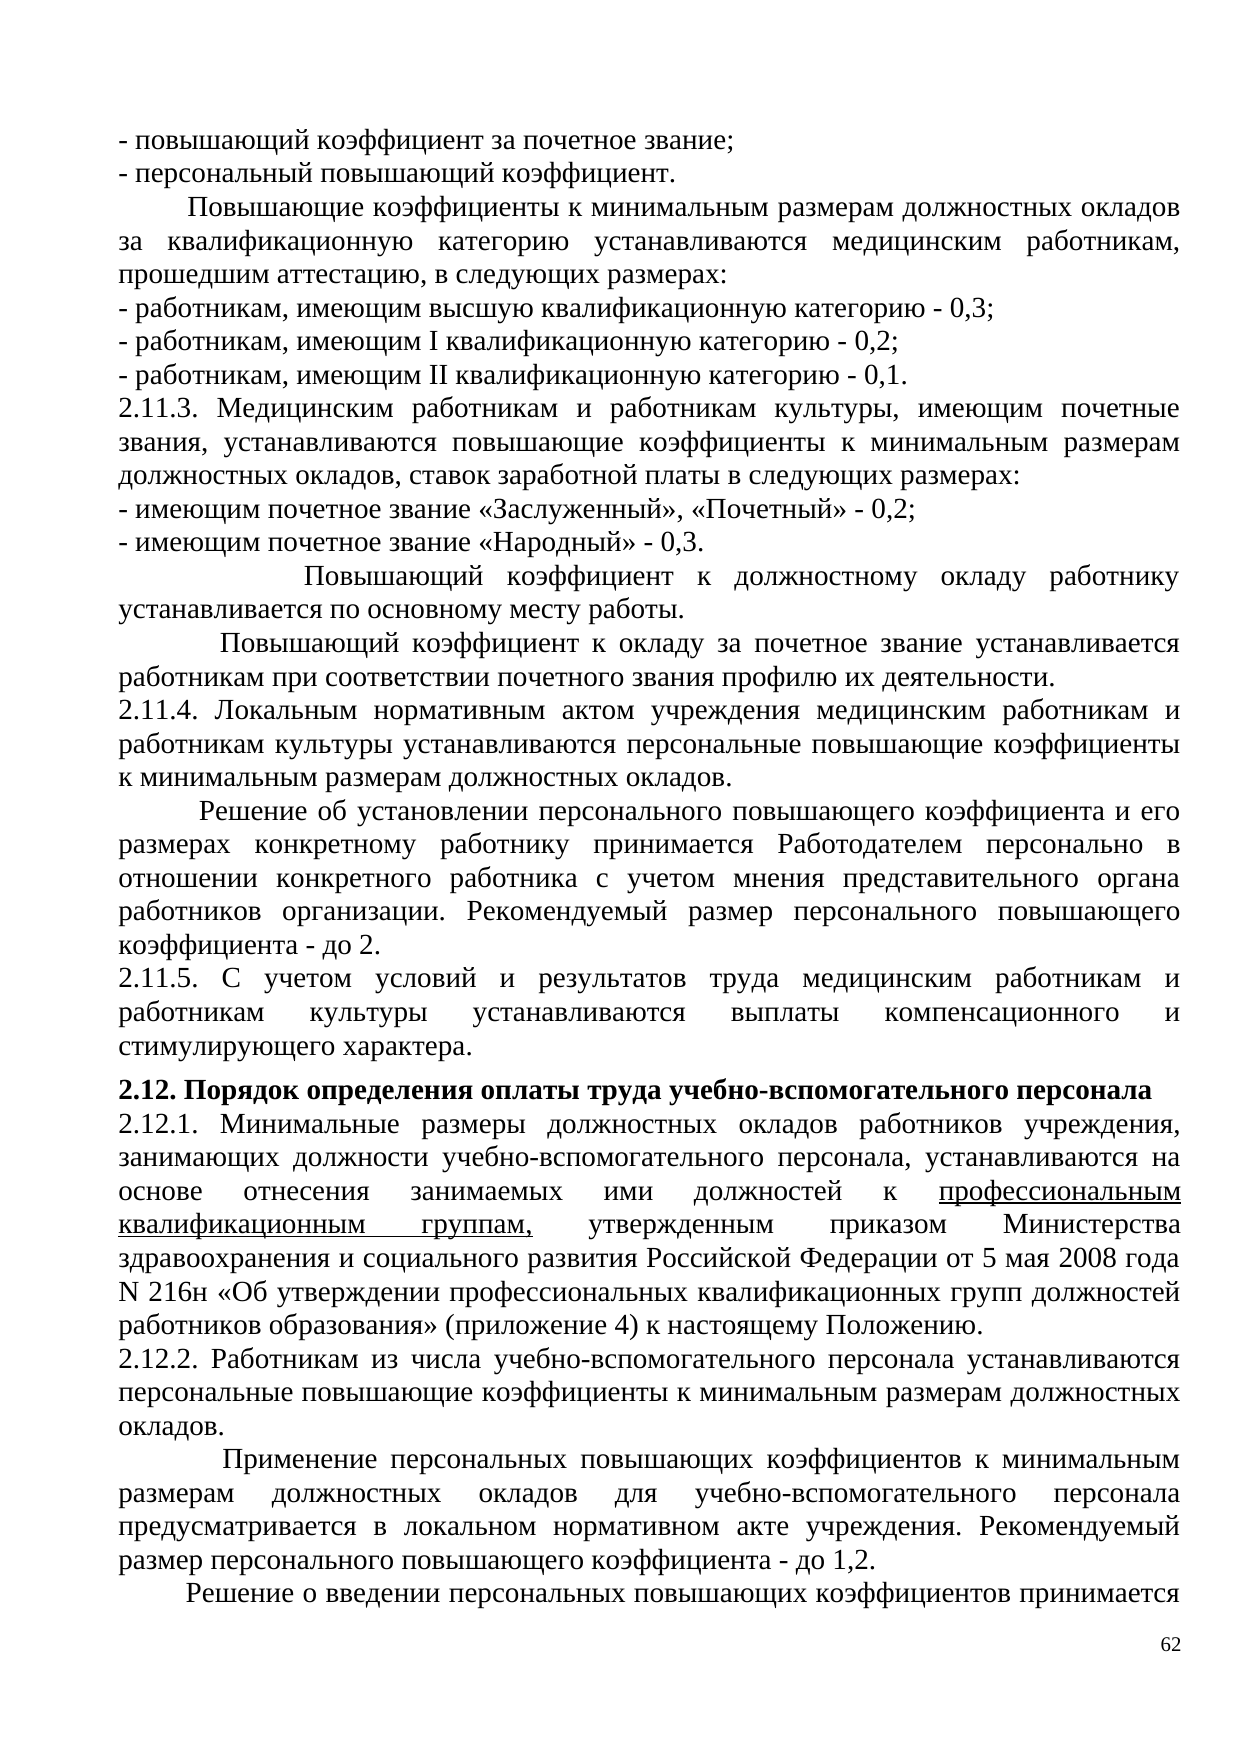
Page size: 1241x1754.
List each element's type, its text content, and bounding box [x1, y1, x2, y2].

text 2.12.1. Минимальные размеры должностных окладов работников учреждения, занимающих должности учебно-вспомогательного персонала, устанавливаются на основе отнесения занимаемых ими должностей к профессиональным квалификационным группам, утвержденным приказом Министерства здравоохранения и социального развития Российской Федерации от 5 мая 2008 года N 216н «Об утверждении профессиональных квалификационных групп должностей работников образования» (приложение 4) к настоящему Положению. [118, 1106, 1181, 1341]
text Повышающий коэффициент к окладу за почетное звание устанавливается работникам при соответствии почетного звания профилю их деятельности. [118, 625, 1181, 692]
text 2.12. Порядок определения оплаты труда учебно-вспомогательного персонала [118, 1072, 1181, 1106]
text - повышающий коэффициент за почетное звание; [118, 122, 1181, 156]
text Повышающие коэффициенты к минимальным размерам должностных окладов за квалификационную категорию устанавливаются медицинским работникам, прошедшим аттестацию, в следующих размерах: [118, 189, 1181, 290]
text 2.11.3. Медицинским работникам и работникам культуры, имеющим почетные звания, устанавливаются повышающие коэффициенты к минимальным размерам должностных окладов, ставок заработной платы в следующих размерах: [118, 390, 1181, 491]
text - работникам, имеющим II квалификационную категорию - 0,1. [118, 357, 1181, 390]
text - работникам, имеющим высшую квалификационную категорию - 0,3; [118, 290, 1181, 323]
text - персональный повышающий коэффициент. [118, 156, 1181, 189]
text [118, 1576, 1181, 1609]
text 2.11.5. С учетом условий и результатов труда медицинским работникам и работникам культуры устанавливаются выплаты компенсационного и стимулирующего характера. [118, 961, 1181, 1061]
text Применение персональных повышающих коэффициентов к минимальным размерам должностных окладов для учебно-вспомогательного персонала предусматривается в локальном нормативном акте учреждения. Рекомендуемый размер персонального повышающего коэффициента - до 1,2. [118, 1441, 1181, 1576]
text - имеющим почетное звание «Заслуженный», «Почетный» - 0,2; [118, 491, 1181, 524]
text - работникам, имеющим I квалификационную категорию - 0,2; [118, 323, 1181, 357]
text - имеющим почетное звание «Народный» - 0,3. [118, 524, 1181, 558]
text Повышающий коэффициент к должностному окладу работнику устанавливается по основному месту работы. [118, 558, 1181, 625]
text Решение об установлении персонального повышающего коэффициента и его размерах конкретному работнику принимается Работодателем персонально в отношении конкретного работника с учетом мнения представительного органа работников организации. Рекомендуемый размер персонального повышающего коэффициента - до 2. [118, 793, 1181, 961]
text 2.11.4. Локальным нормативным актом учреждения медицинским работникам и работникам культуры устанавливаются персональные повышающие коэффициенты к минимальным размерам должностных окладов. [118, 692, 1181, 793]
text 2.12.2. Работникам из числа учебно-вспомогательного персонала устанавливаются персональные повышающие коэффициенты к минимальным размерам должностных окладов. [118, 1341, 1181, 1441]
